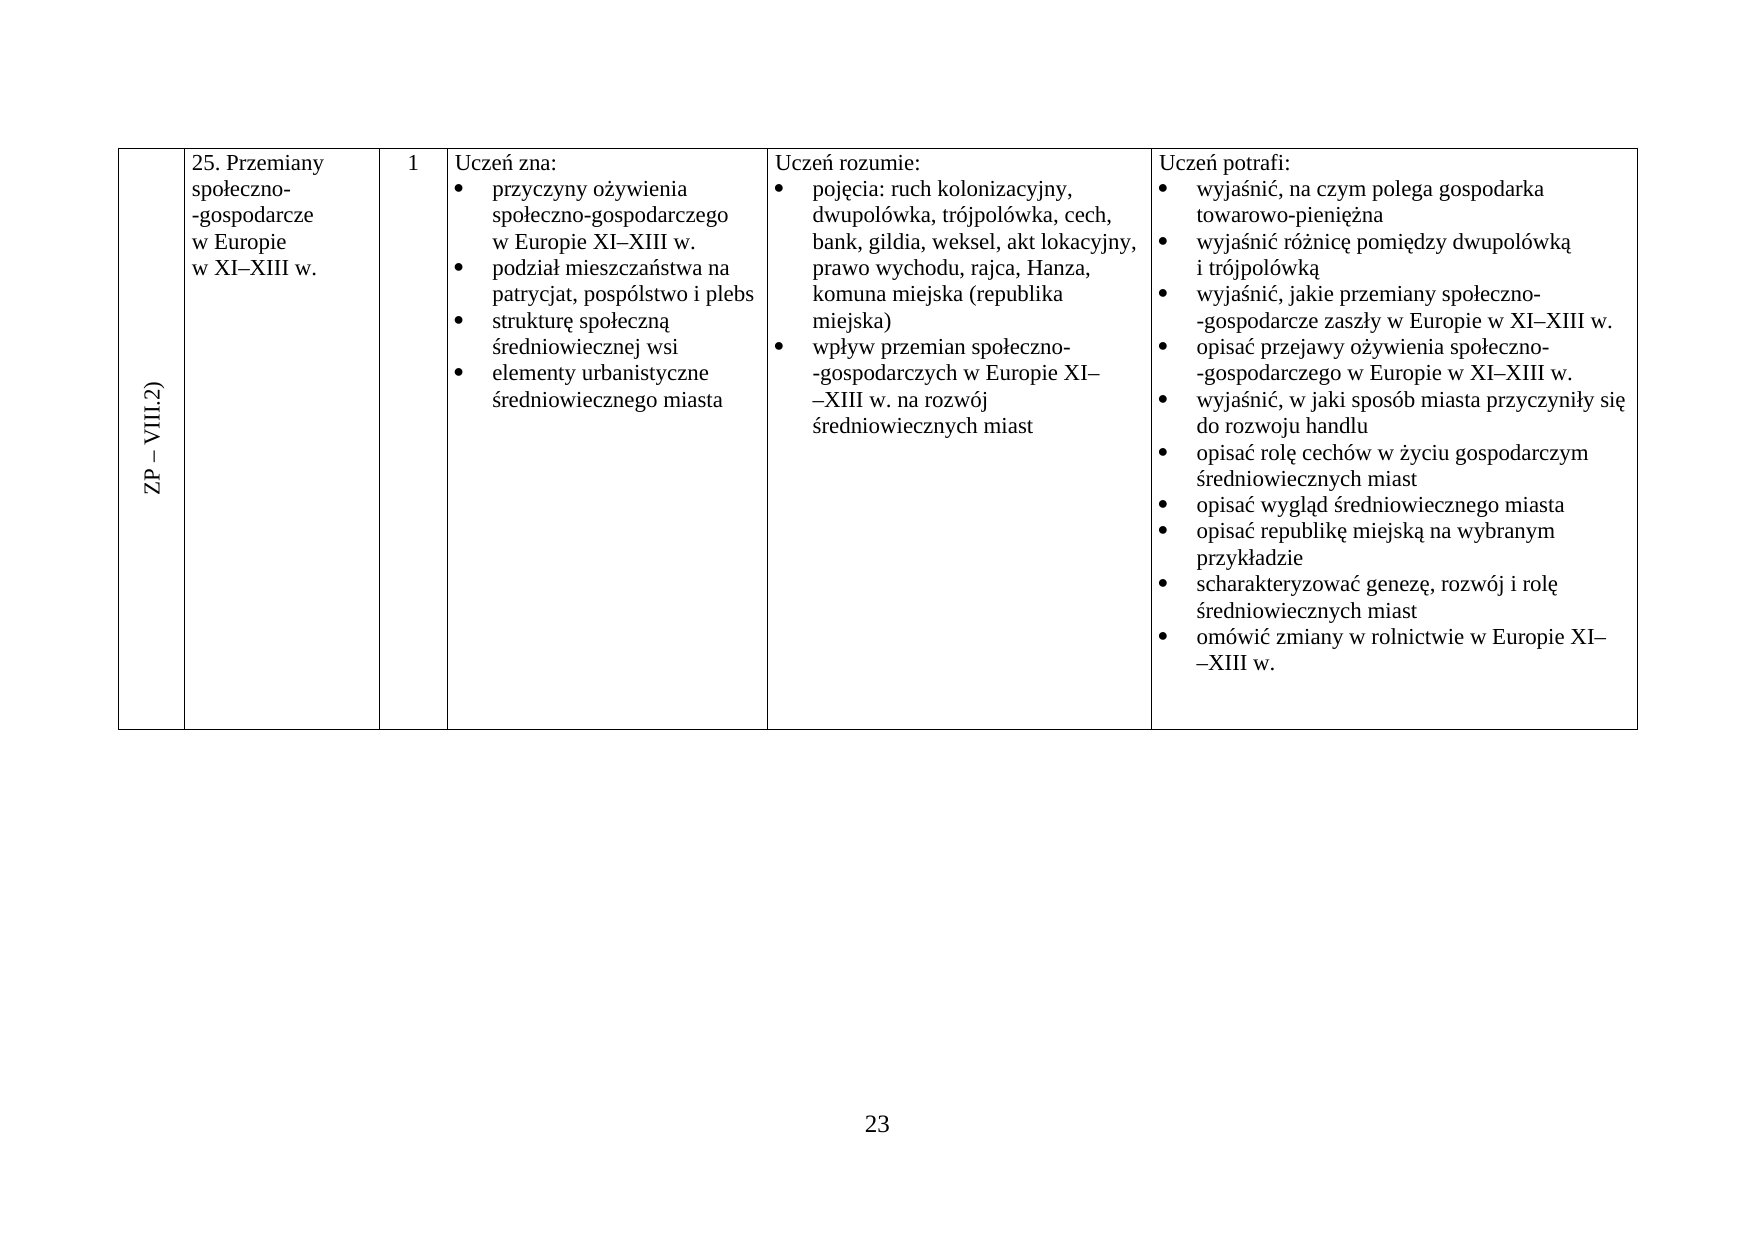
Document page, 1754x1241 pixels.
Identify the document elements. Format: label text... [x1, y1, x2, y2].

table_cell 1 [380, 149, 447, 728]
table_cell ZP – VIII.2) [119, 149, 184, 728]
table_cell Uczeń potrafi: wyjaśnić, na czym polega gospodarka towarowo-pieniężna wyjaśnić różnicę pomiędzy dwupolówką i trójpolówką wyjaśnić, jakie przemiany społeczno- -gospodarcze zaszły w Europie w XI–XIII w. opisać przejawy ożywienia społeczno- -gospodarczego w Europie w XI–XIII w. wyjaśnić, w jaki sposób miasta przyczyniły się do rozwoju handlu opisać rolę cechów w życiu gospodarczym średniowiecznych miast opisać wygląd średniowiecznego miasta opisać republikę miejską na wybranym przykładzie scharakteryzować genezę, rozwój i rolę średniowiecznych miast omówić zmiany w rolnictwie w Europie XI– –XIII w. [1152, 149, 1637, 728]
table_cell Uczeń zna: przyczyny ożywienia społeczno-gospodarczego w Europie XI–XIII w. podział mieszczaństwa na patrycjat, pospólstwo i plebs strukturę społeczną średniowiecznej wsi elementy urbanistyczne średniowiecznego miasta [448, 149, 767, 728]
table_cell Uczeń rozumie: pojęcia: ruch kolonizacyjny, dwupolówka, trójpolówka, cech, bank, gildia, weksel, akt lokacyjny, prawo wychodu, rajca, Hanza, komuna miejska (republika miejska) wpływ przemian społeczno- -gospodarczych w Europie XI– –XIII w. na rozwój średniowiecznych miast [768, 149, 1151, 728]
table_cell 25. Przemiany społeczno- -gospodarcze w Europie w XI–XIII w. [185, 149, 379, 728]
